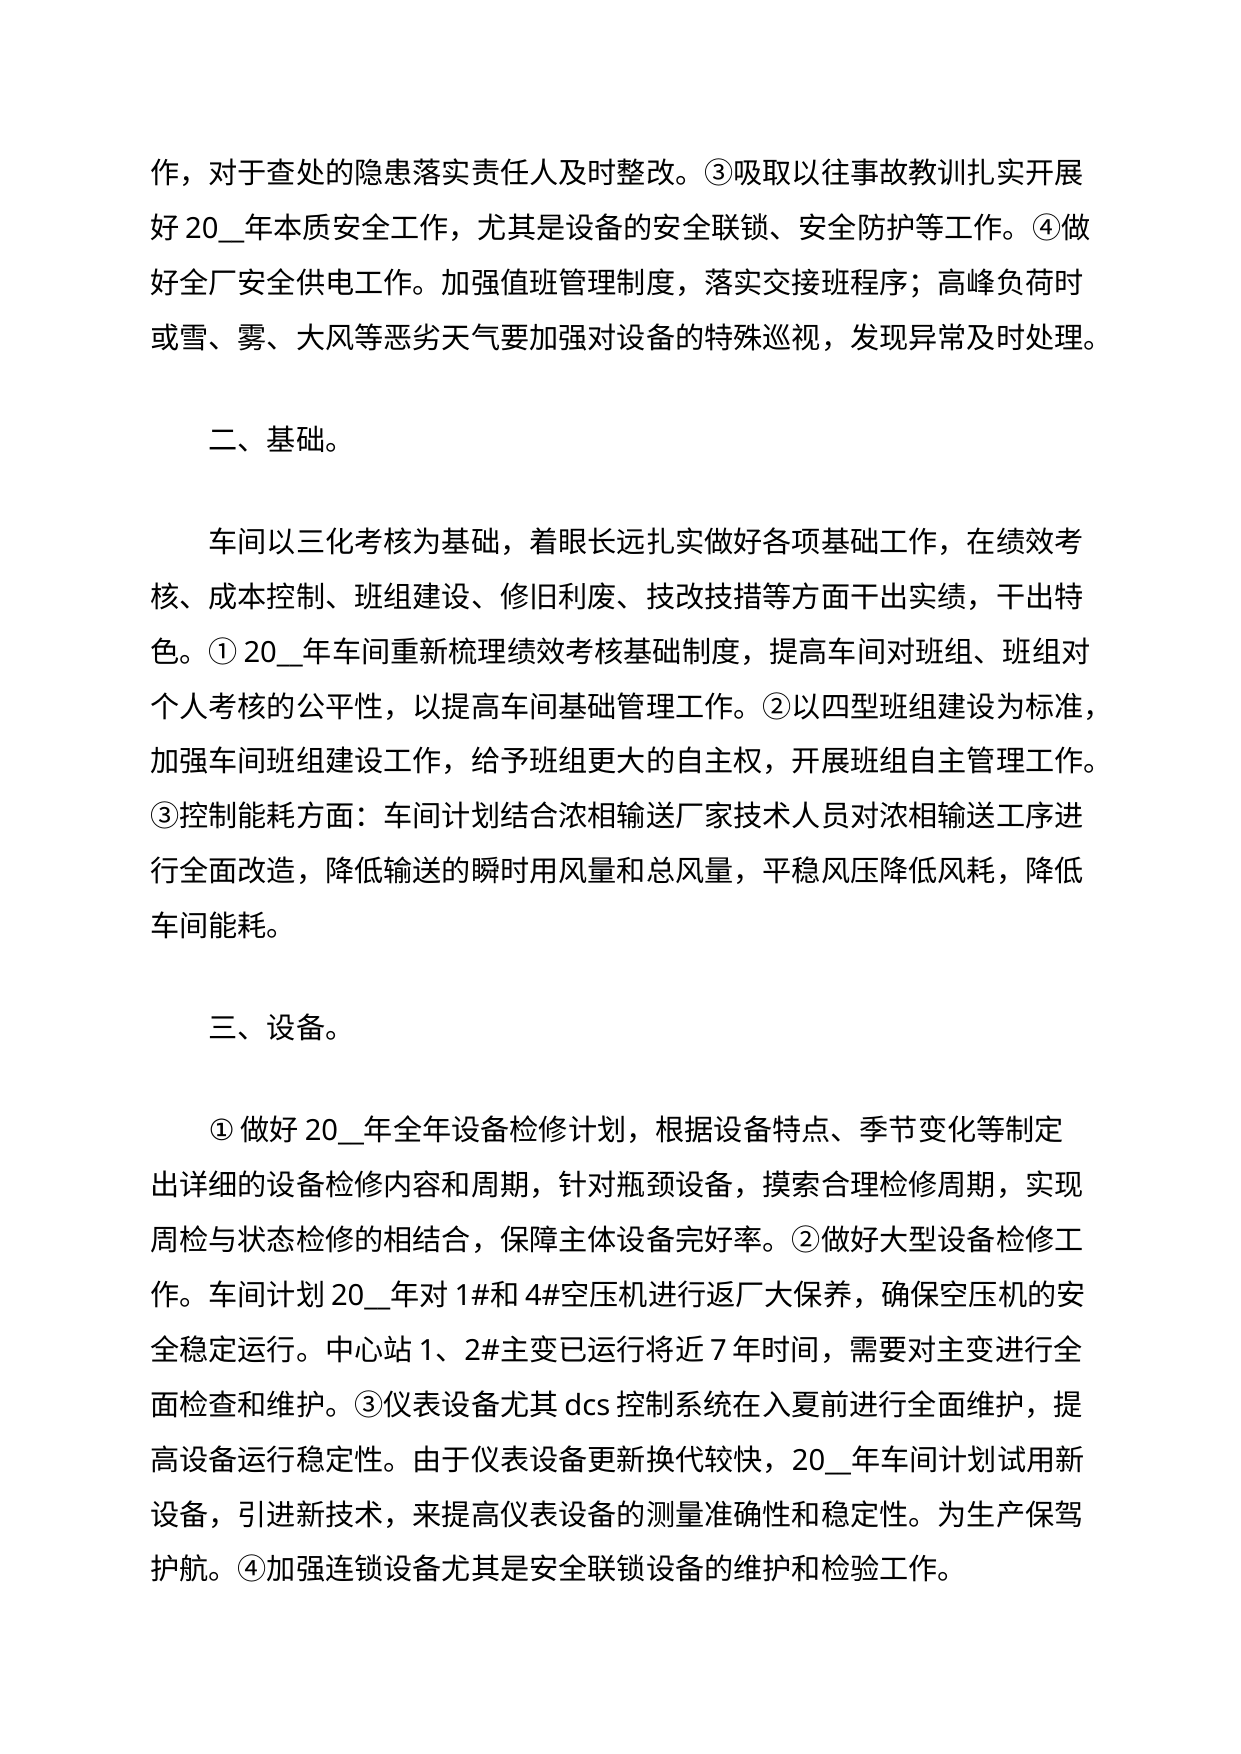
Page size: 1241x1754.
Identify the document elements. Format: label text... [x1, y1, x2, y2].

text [150, 150, 1090, 357]
text 车间以三化考核为基础，着眼长远扎实做好各项基础工作，在绩效考核、成本控制、班组建设、修旧利废、技改技措等方面干出实绩，干出特色。①20__年车间重新梳理绩效考核基础制度，提高车间对班组、班组对个人考核的公平性，以提高车间基础管理工作。②以四型班组建设为标准，加强车间班组建设工作，给予班组更大的自主权，开展班组自主管理工作。③控制能耗方面：车间计划结合浓相输送厂家技术人员对浓相输送工序进行全面改造，降低输送的瞬时用风量和总风量，平稳风压降低风耗，降低车间能耗。 [150, 518, 1090, 945]
text 二、基础。 [150, 417, 1090, 459]
text 三、设备。 [150, 1004, 1090, 1047]
text ①做好20__年全年设备检修计划，根据设备特点、季节变化等制定出详细的设备检修内容和周期，针对瓶颈设备，摸索合理检修周期，实现周检与状态检修的相结合，保障主体设备完好率。②做好大型设备检修工作。车间计划20__年对1#和4#空压机进行返厂大保养，确保空压机的安全稳定运行。中心站1、2#主变已运行将近7年时间，需要对主变进行全面检查和维护。③仪表设备尤其dcs控制系统在入夏前进行全面维护，提高设备运行稳定性。由于仪表设备更新换代较快，20__年车间计划试用新设备，引进新技术，来提高仪表设备的测量准确性和稳定性。为生产保驾护航。④加强连锁设备尤其是安全联锁设备的维护和检验工作。 [150, 1106, 1090, 1588]
